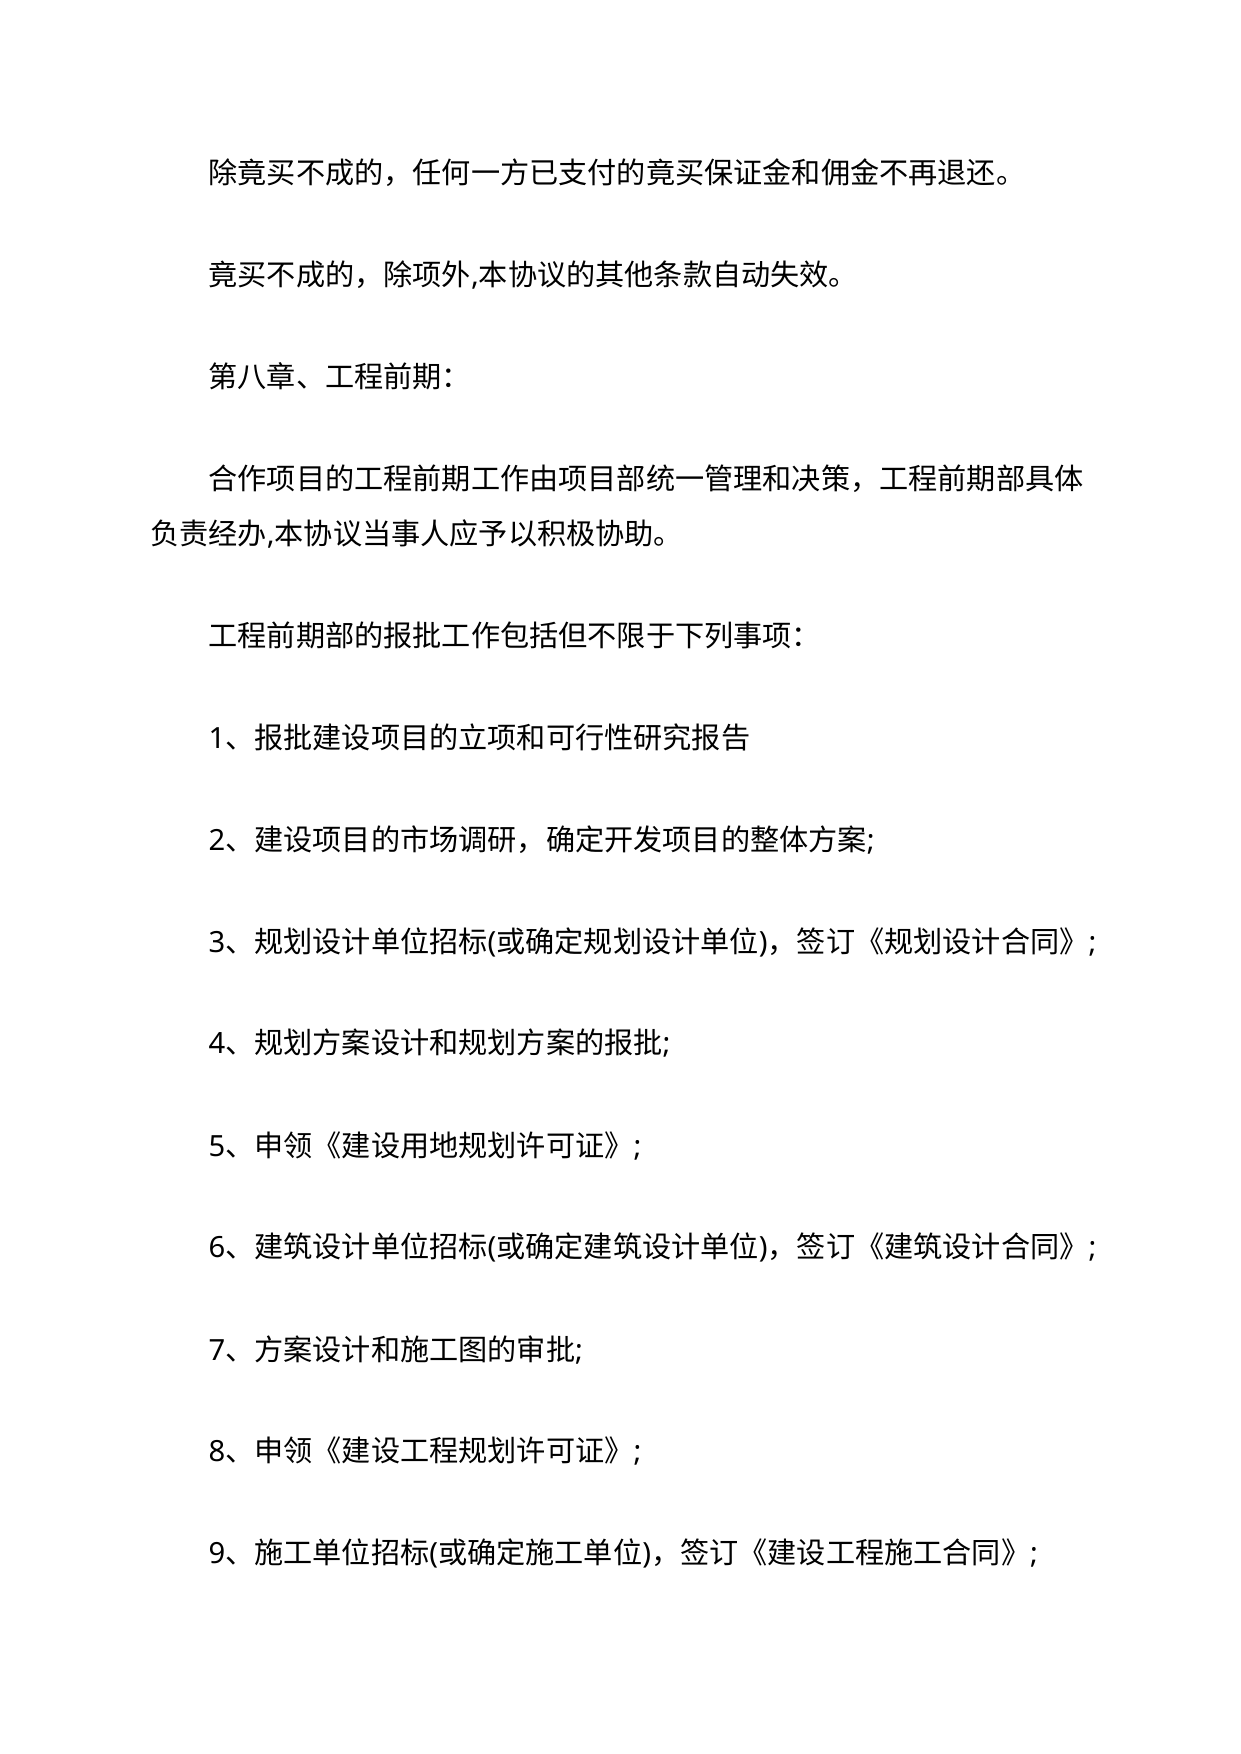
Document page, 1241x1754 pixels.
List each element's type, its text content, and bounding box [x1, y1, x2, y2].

text 9、施工单位招标(或确定施工单位)，签订《建设工程施工合同》; [150, 1530, 1090, 1572]
text 4、规划方案设计和规划方案的报批; [150, 1020, 1090, 1062]
text 6、建筑设计单位招标(或确定建筑设计单位)，签订《建筑设计合同》; [150, 1224, 1090, 1266]
text 除竟买不成的，任何一方已支付的竟买保证金和佣金不再退还。 [150, 150, 1090, 192]
text 5、申领《建设用地规划许可证》; [150, 1122, 1090, 1164]
text 竟买不成的，除项外,本协议的其他条款自动失效。 [150, 252, 1090, 294]
text 工程前期部的报批工作包括但不限于下列事项： [150, 612, 1090, 655]
text 8、申领《建设工程规划许可证》; [150, 1428, 1090, 1470]
text 第八章、工程前期： [150, 354, 1090, 396]
text 3、规划设计单位招标(或确定规划设计单位)，签订《规划设计合同》; [150, 918, 1090, 961]
text 7、方案设计和施工图的审批; [150, 1326, 1090, 1368]
text 2、建设项目的市场调研，确定开发项目的整体方案; [150, 816, 1090, 858]
text 合作项目的工程前期工作由项目部统一管理和决策，工程前期部具体负责经办,本协议当事人应予以积极协助。 [150, 456, 1090, 553]
text 1、报批建设项目的立项和可行性研究报告 [150, 714, 1090, 757]
